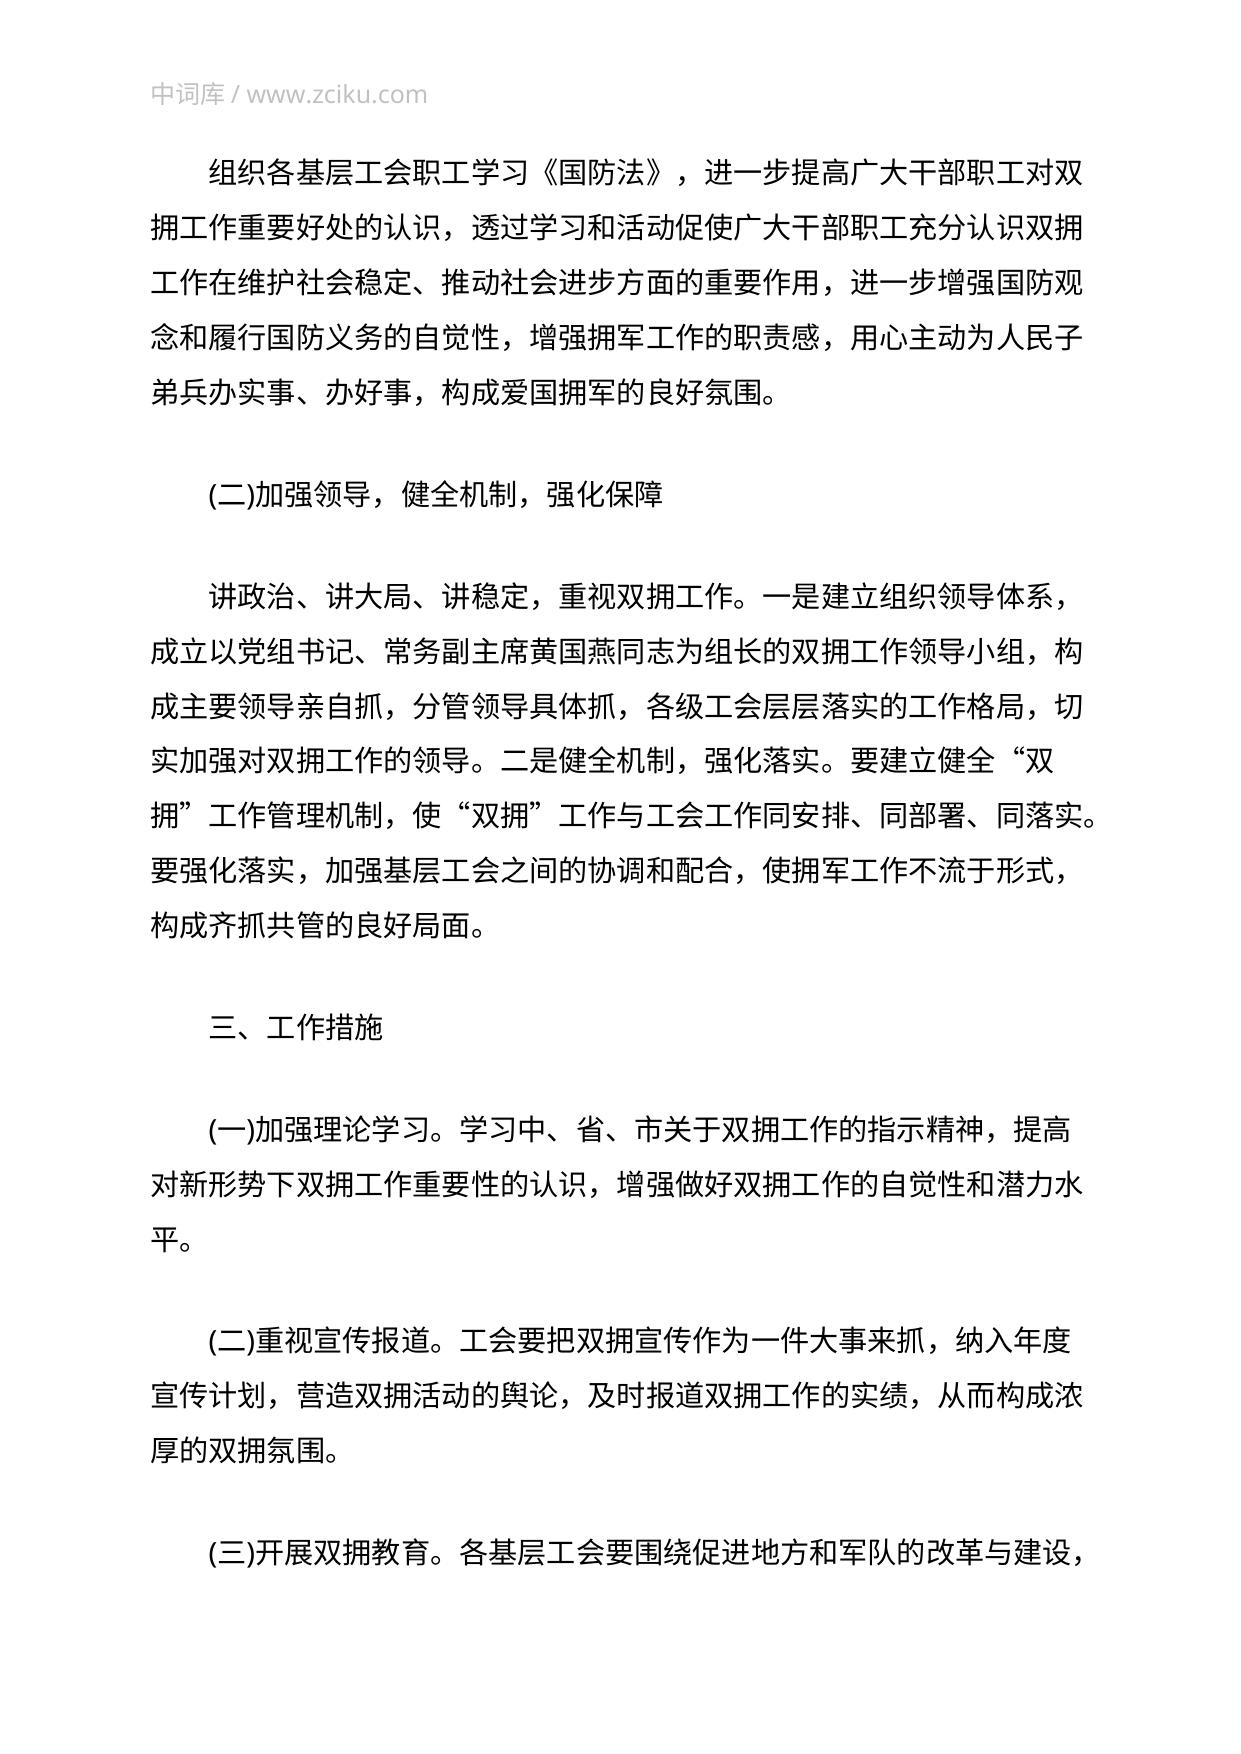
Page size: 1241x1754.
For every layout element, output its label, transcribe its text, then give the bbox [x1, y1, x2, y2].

text (二)加强领导，健全机制，强化保障 [150, 471, 1090, 514]
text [150, 1529, 1090, 1572]
text (一)加强理论学习。学习中、省、市关于双拥工作的指示精神，提高对新形势下双拥工作重要性的认识，增强做好双拥工作的自觉性和潜力水平。 [150, 1106, 1090, 1258]
text (二)重视宣传报道。工会要把双拥宣传作为一件大事来抓，纳入年度宣传计划，营造双拥活动的舆论，及时报道双拥工作的实绩，从而构成浓厚的双拥氛围。 [150, 1318, 1090, 1470]
text 三、工作措施 [150, 1004, 1090, 1047]
text 组织各基层工会职工学习《国防法》，进一步提高广大干部职工对双拥工作重要好处的认识，透过学习和活动促使广大干部职工充分认识双拥工作在维护社会稳定、推动社会进步方面的重要作用，进一步增强国防观念和履行国防义务的自觉性，增强拥军工作的职责感，用心主动为人民子弟兵办实事、办好事，构成爱国拥军的良好氛围。 [150, 150, 1090, 412]
text 讲政治、讲大局、讲稳定，重视双拥工作。一是建立组织领导体系，成立以党组书记、常务副主席黄国燕同志为组长的双拥工作领导小组，构成主要领导亲自抓，分管领导具体抓，各级工会层层落实的工作格局，切实加强对双拥工作的领导。二是健全机制，强化落实。要建立健全“双拥”工作管理机制，使“双拥”工作与工会工作同安排、同部署、同落实。要强化落实，加强基层工会之间的协调和配合，使拥军工作不流于形式，构成齐抓共管的良好局面。 [150, 573, 1090, 945]
